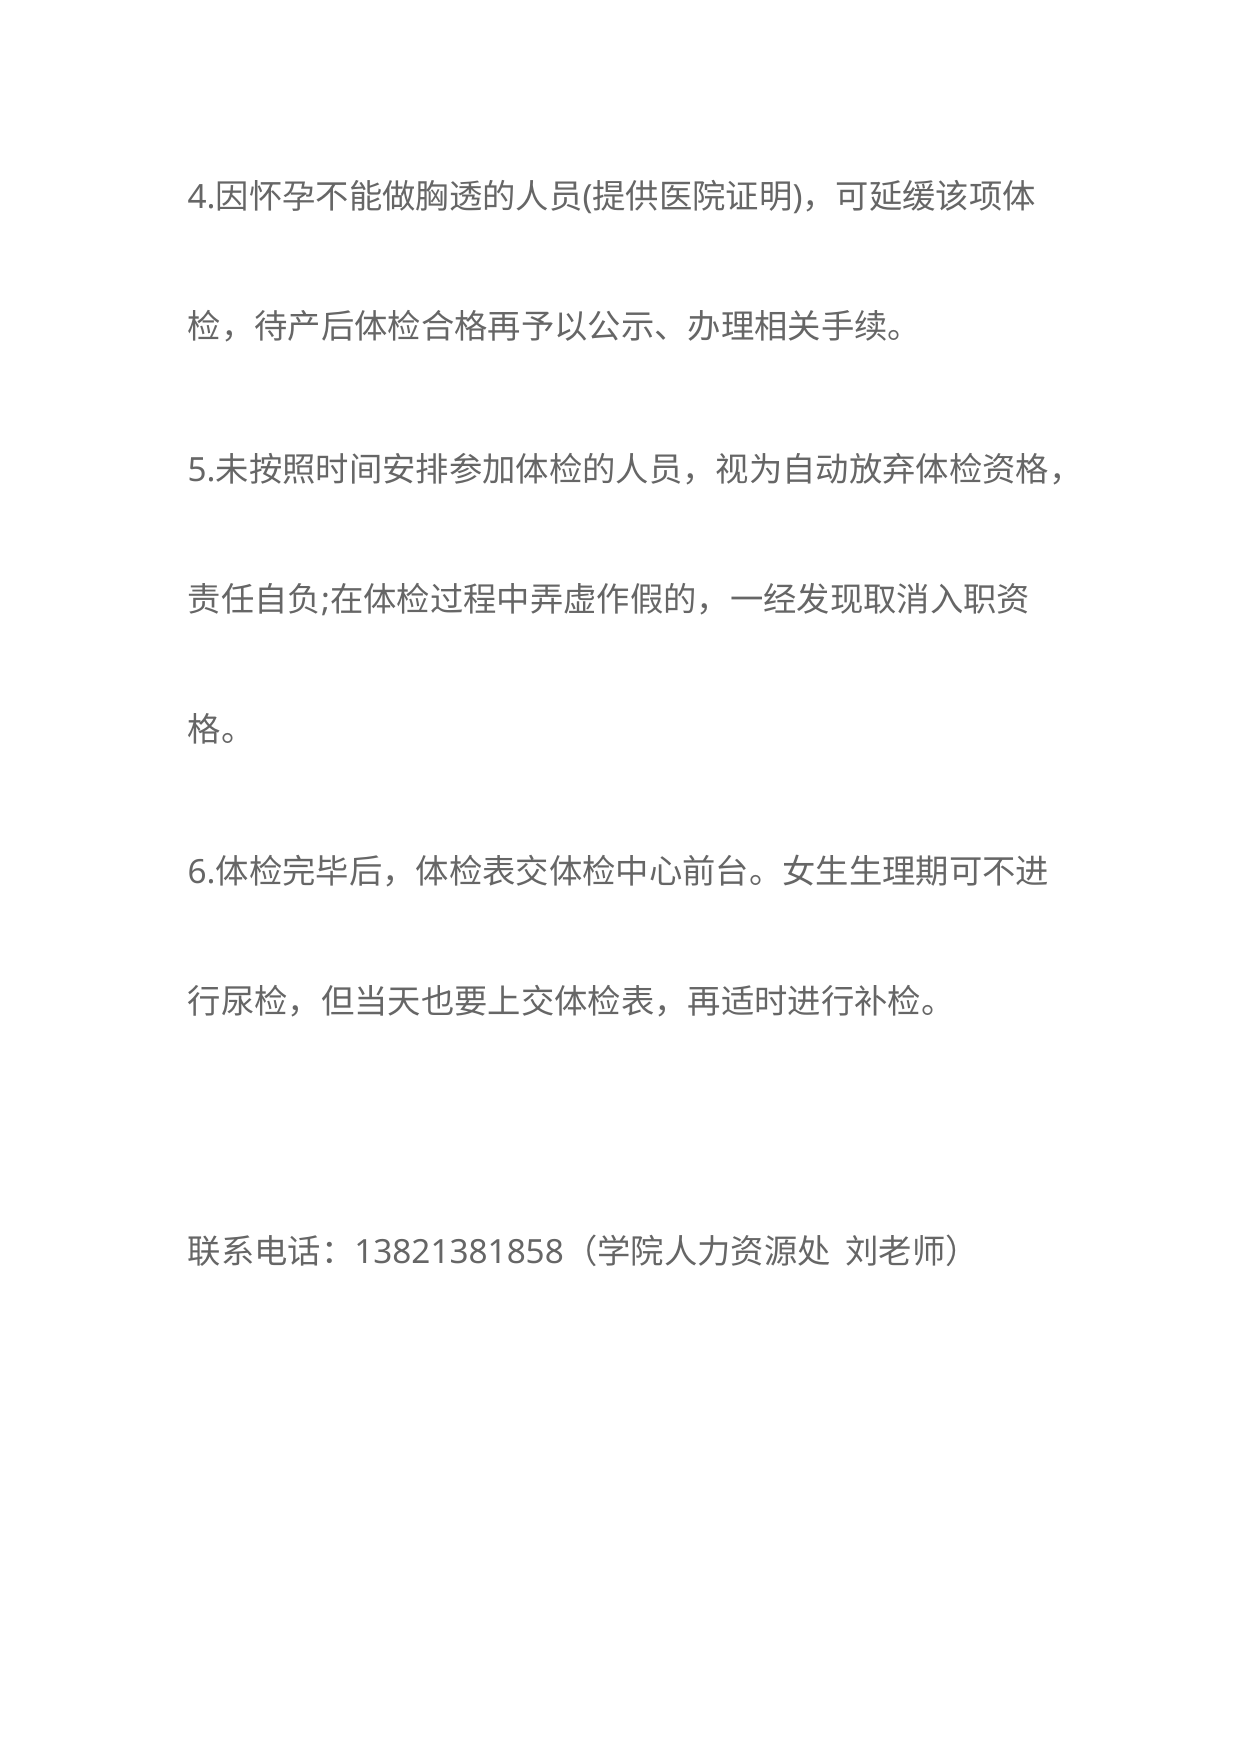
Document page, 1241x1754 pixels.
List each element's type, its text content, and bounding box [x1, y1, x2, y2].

text 5.未按照时间安排参加体检的人员，视为自动放弃体检资格，责任自负;在体检过程中弄虚作假的，一经发现取消入职资格。 [187, 434, 1053, 759]
text 4.因怀孕不能做胸透的人员(提供医院证明)，可延缓该项体检，待产后体检合格再予以公示、办理相关手续。 [187, 162, 1053, 357]
text 6.体检完毕后，体检表交体检中心前台。女生生理期可不进行尿检，但当天也要上交体检表，再适时进行补检。 [187, 837, 1053, 1032]
text 联系电话：13821381858（学院人力资源处 刘老师） [187, 1216, 1053, 1281]
